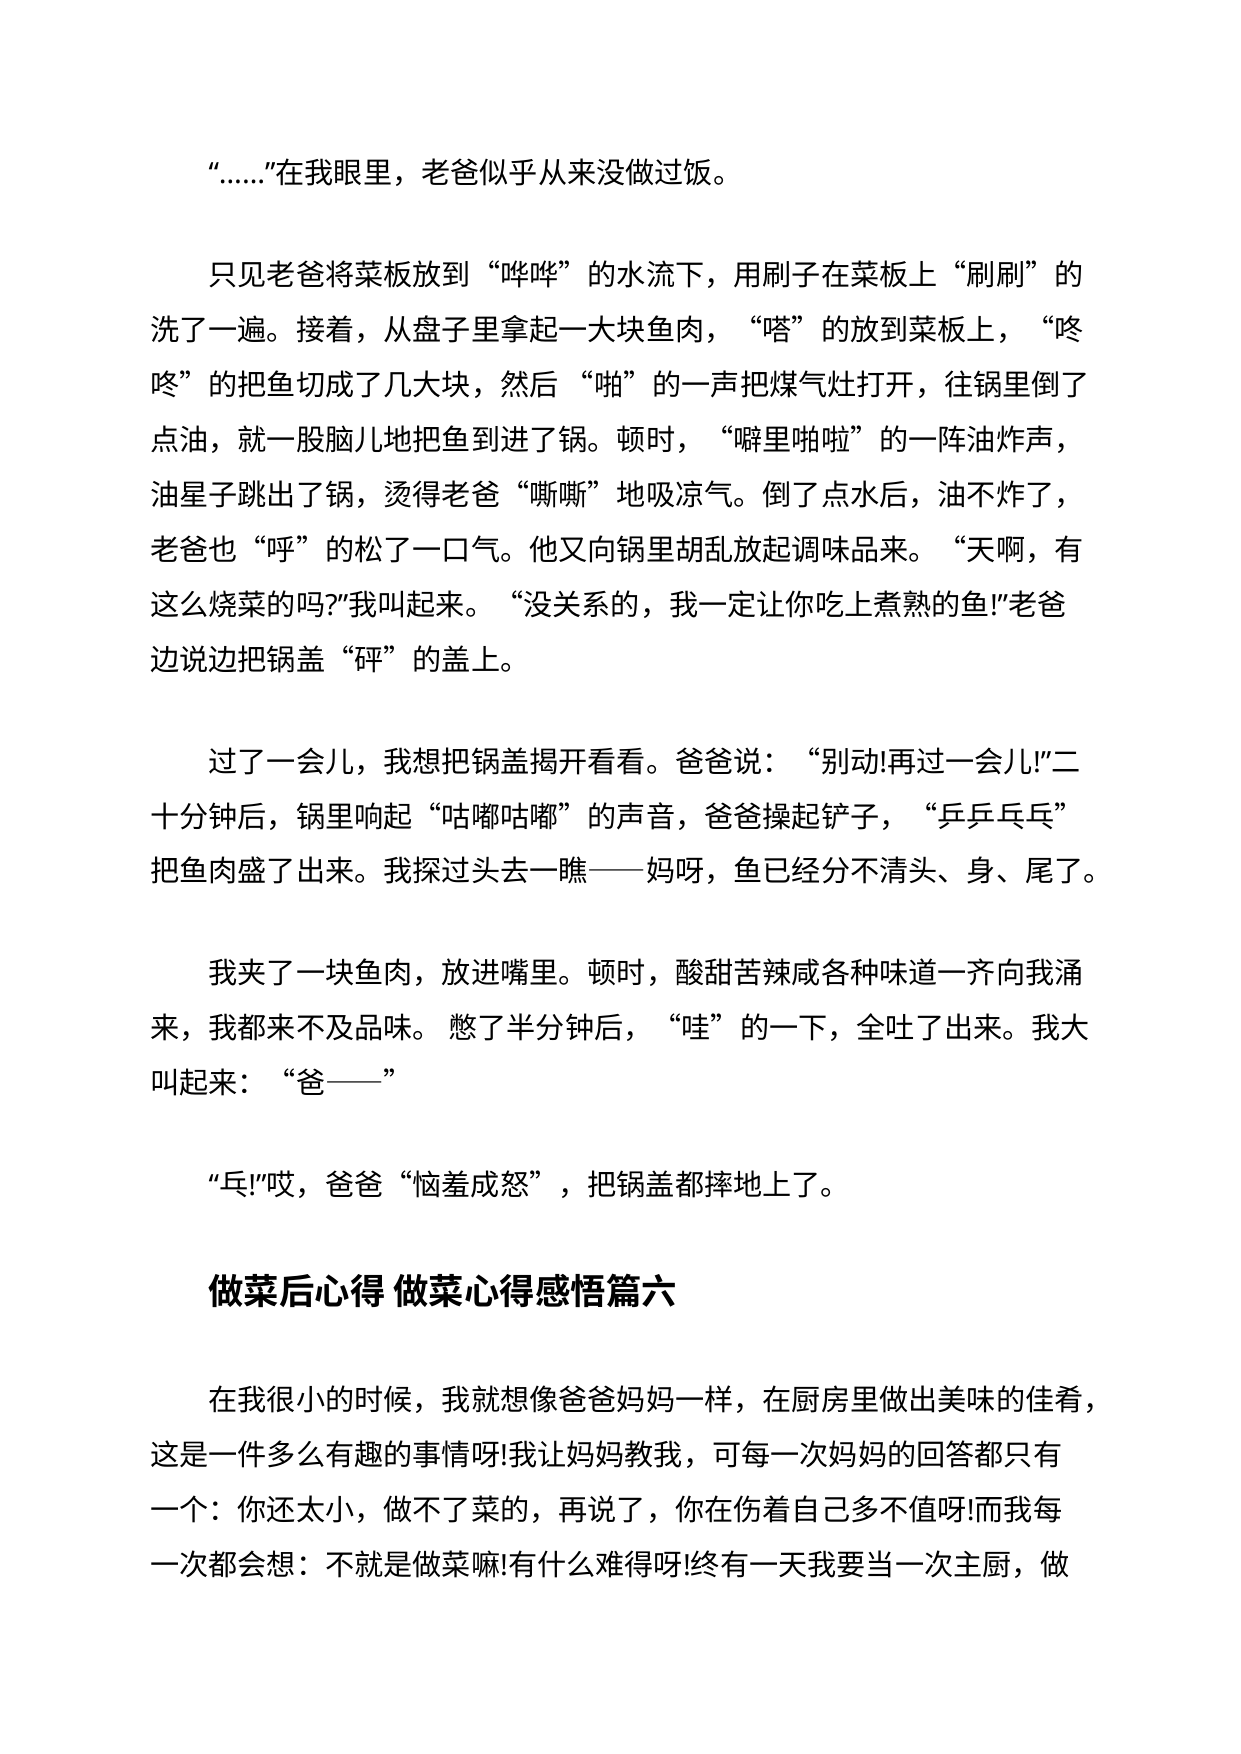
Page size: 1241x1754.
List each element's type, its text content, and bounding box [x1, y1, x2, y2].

text 我夹了一块鱼肉，放进嘴里。顿时，酸甜苦辣咸各种味道一齐向我涌来，我都来不及品味。 憋了半分钟后，“哇”的一下，全吐了出来。我大叫起来：“爸——” [150, 950, 1090, 1102]
text 只见老爸将菜板放到“哗哗”的水流下，用刷子在菜板上“刷刷”的洗了一遍。接着，从盘子里拿起一大块鱼肉，“嗒”的放到菜板上，“咚咚”的把鱼切成了几大块，然后 “啪”的一声把煤气灶打开，往锅里倒了点油，就一股脑儿地把鱼到进了锅。顿时，“噼里啪啦”的一阵油炸声，油星子跳出了锅，烫得老爸“嘶嘶”地吸凉气。倒了点水后，油不炸了，老爸也“呼”的松了一口气。他又向锅里胡乱放起调味品来。“天啊，有这么烧菜的吗?”我叫起来。“没关系的，我一定让你吃上煮熟的鱼!”老爸边说边把锅盖“砰”的盖上。 [150, 252, 1090, 679]
text “……”在我眼里，老爸似乎从来没做过饭。 [150, 150, 1090, 192]
text 过了一会儿，我想把锅盖揭开看看。爸爸说：“别动!再过一会儿!”二十分钟后，锅里响起“咕嘟咕嘟”的声音，爸爸操起铲子，“乒乒乓乓”把鱼肉盛了出来。我探过头去一瞧——妈呀，鱼已经分不清头、身、尾了。 [150, 738, 1090, 890]
text 做菜后心得 做菜心得感悟篇六 [150, 1263, 1090, 1314]
text “乓!”哎，爸爸“恼羞成怒”，把锅盖都摔地上了。 [150, 1161, 1090, 1204]
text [150, 1377, 1090, 1584]
